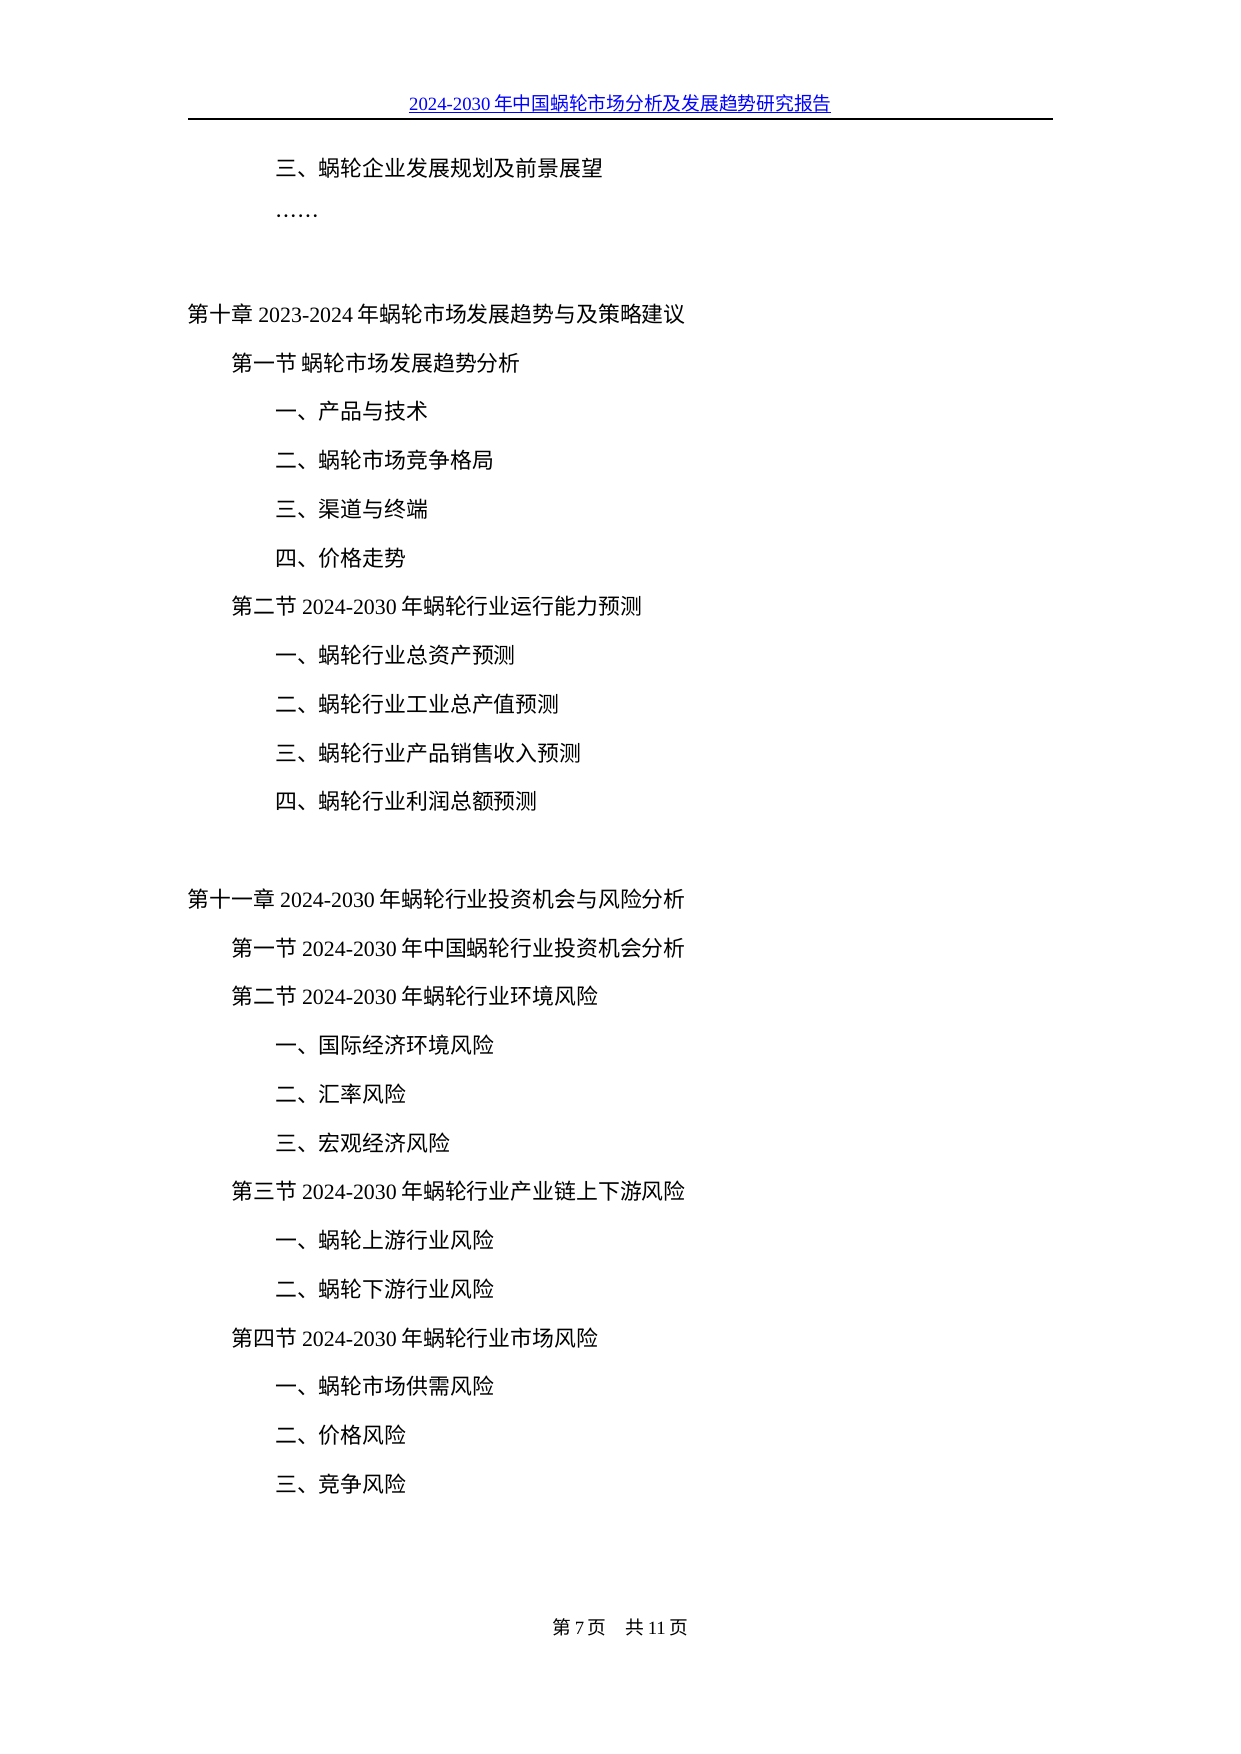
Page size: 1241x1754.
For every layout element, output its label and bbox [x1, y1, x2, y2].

text [187, 150, 1053, 1499]
